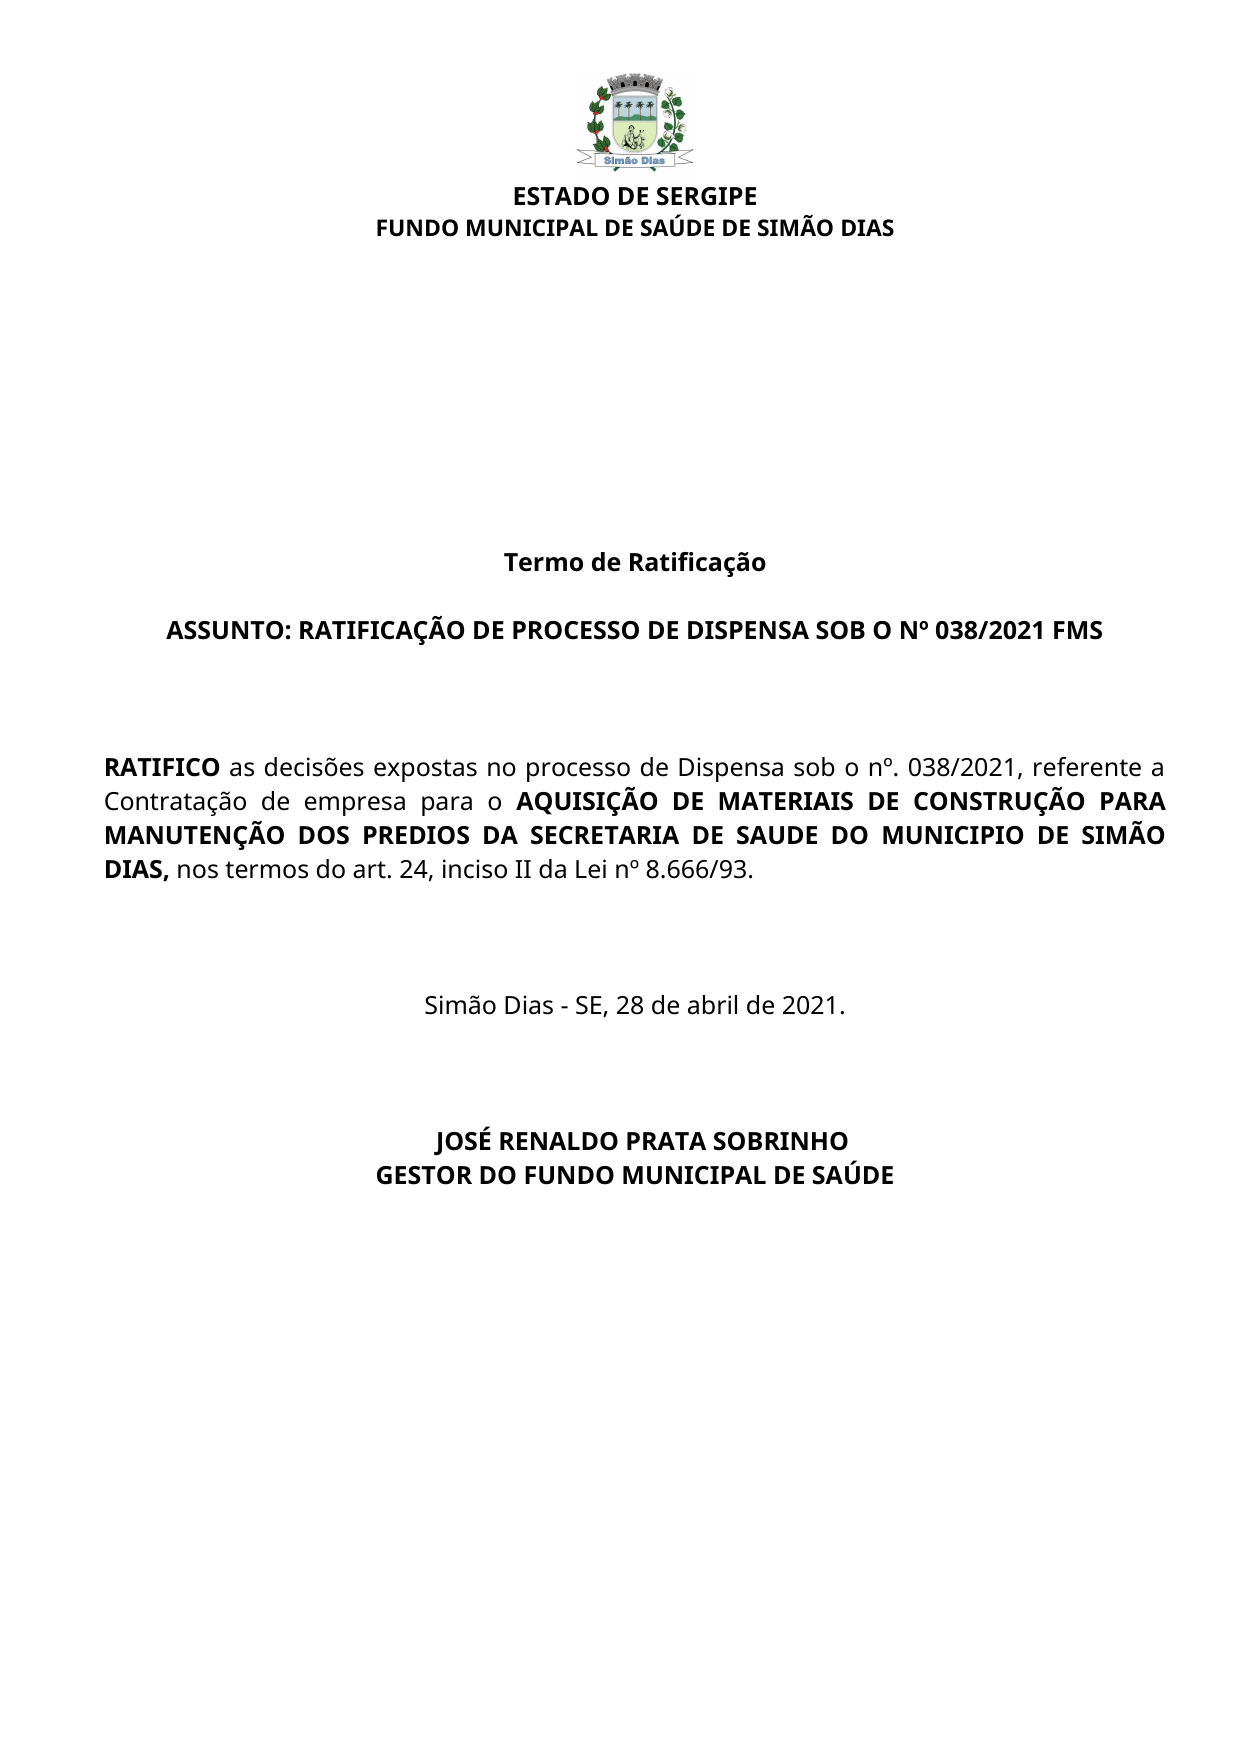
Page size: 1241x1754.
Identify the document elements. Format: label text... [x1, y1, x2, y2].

text JOSÉ RENALDO PRATA SOBRINHO [310, 1124, 974, 1158]
text Termo de Ratificação [103, 545, 1166, 579]
text Simão Dias - SE, 28 de abril de 2021. [103, 988, 1166, 1022]
text RATIFICO as decisões expostas no processo de Dispensa sob o nº. 038/2021, referente a Contratação de empresa para o AQUISIÇÃO DE MATERIAIS DE CONSTRUÇÃO PARA MANUTENÇÃO DOS PREDIOS DA SECRETARIA DE SAUDE DO MUNICIPIO DE SIMÃO DIAS, nos termos do art. 24, inciso II da Lei nº 8.666/93. [103, 749, 1166, 886]
text GESTOR DO FUNDO MUNICIPAL DE SAÚDE [103, 1158, 1166, 1192]
picture [575, 71, 695, 179]
subtitle ASSUNTO: RATIFICAÇÃO DE PROCESSO DE DISPENSA SOB O Nº 038/2021 FMS [103, 613, 1166, 647]
